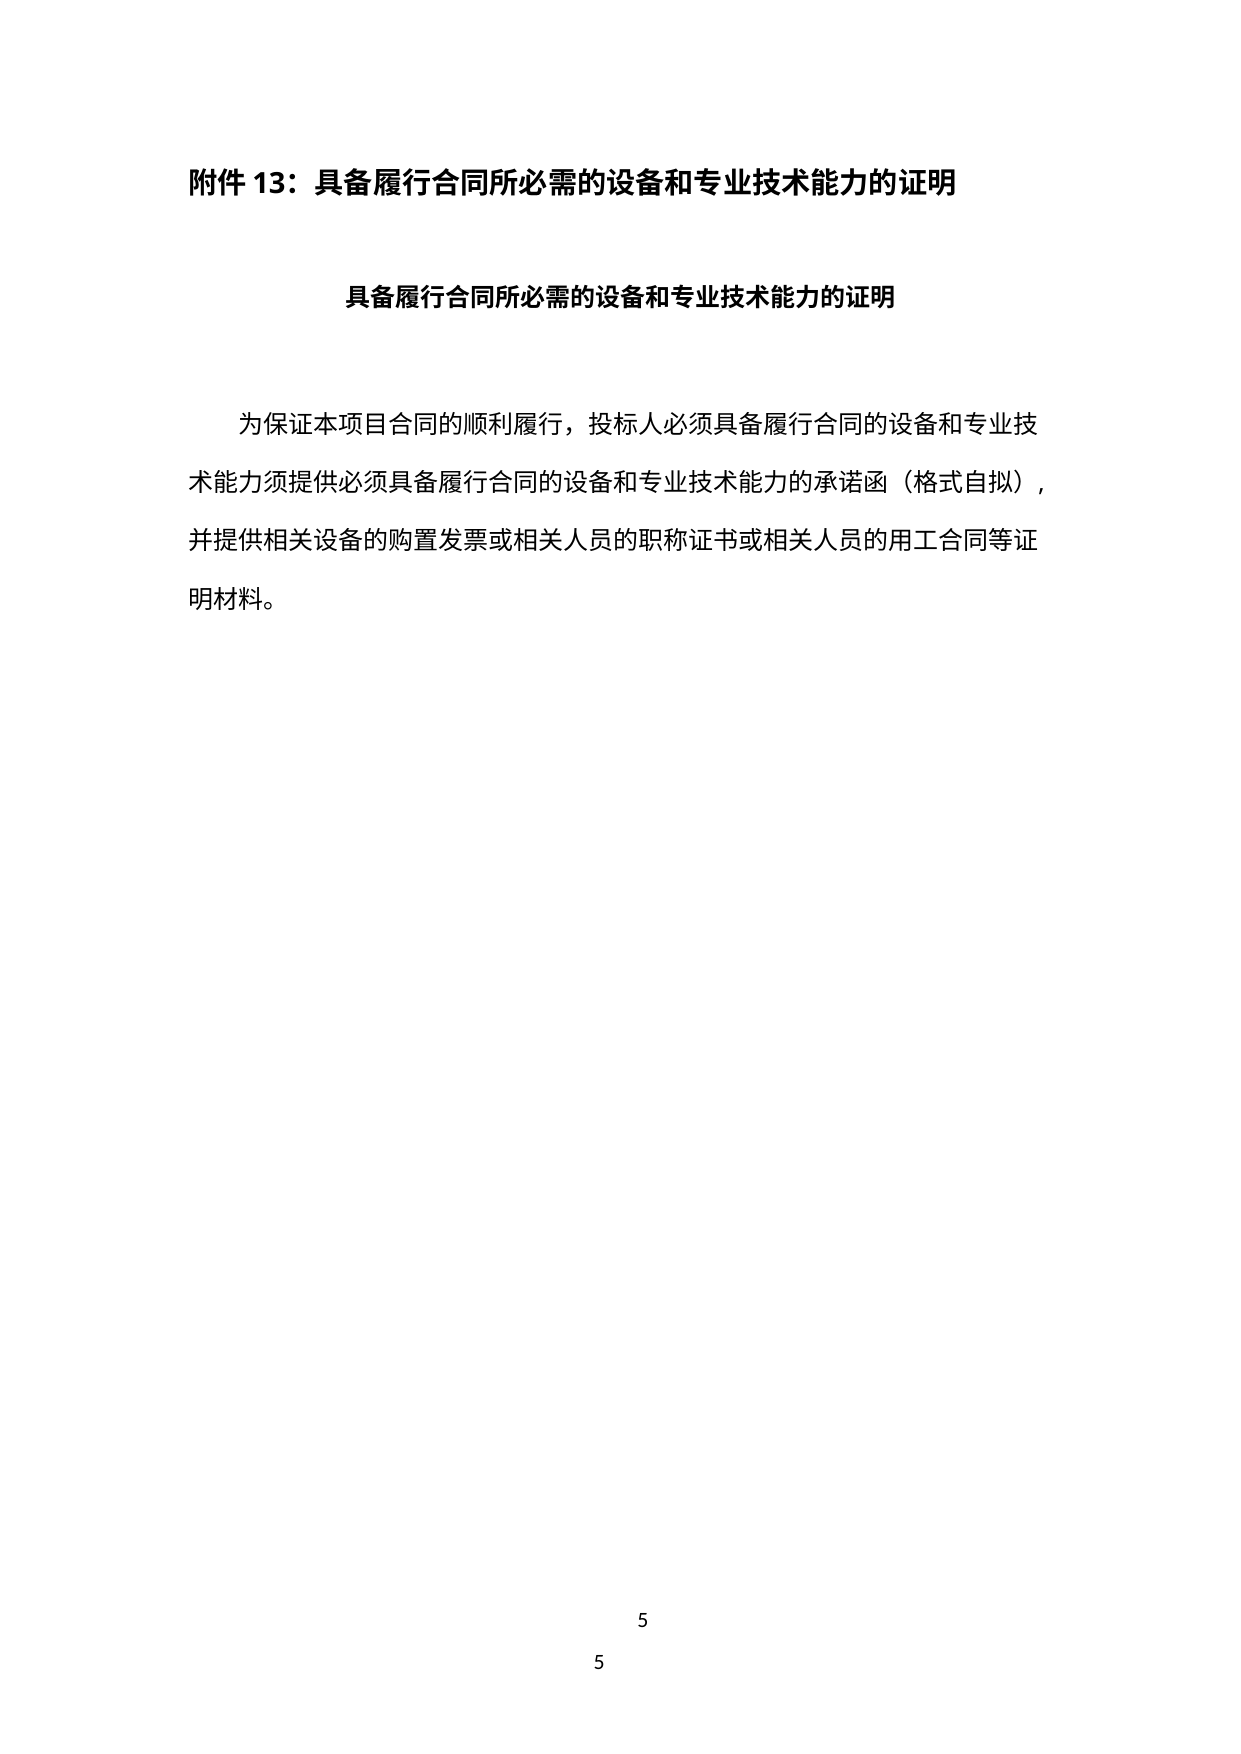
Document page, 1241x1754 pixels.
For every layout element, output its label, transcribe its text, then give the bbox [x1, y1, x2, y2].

list 附件13：具备履行合同所必需的设备和专业技术能力的证明 [188, 160, 1052, 202]
text 为保证本项目合同的顺利履行，投标人必须具备履行合同的设备和专业技术能力须提供必须具备履行合同的设备和专业技术能力的承诺函（格式自拟）, 并提供相关设备的购置发票或相关人员的职称证书或相关人员的用工合同等证明材料。 [188, 386, 1052, 620]
text 具备履行合同所必需的设备和专业技术能力的证明 [188, 278, 1052, 314]
